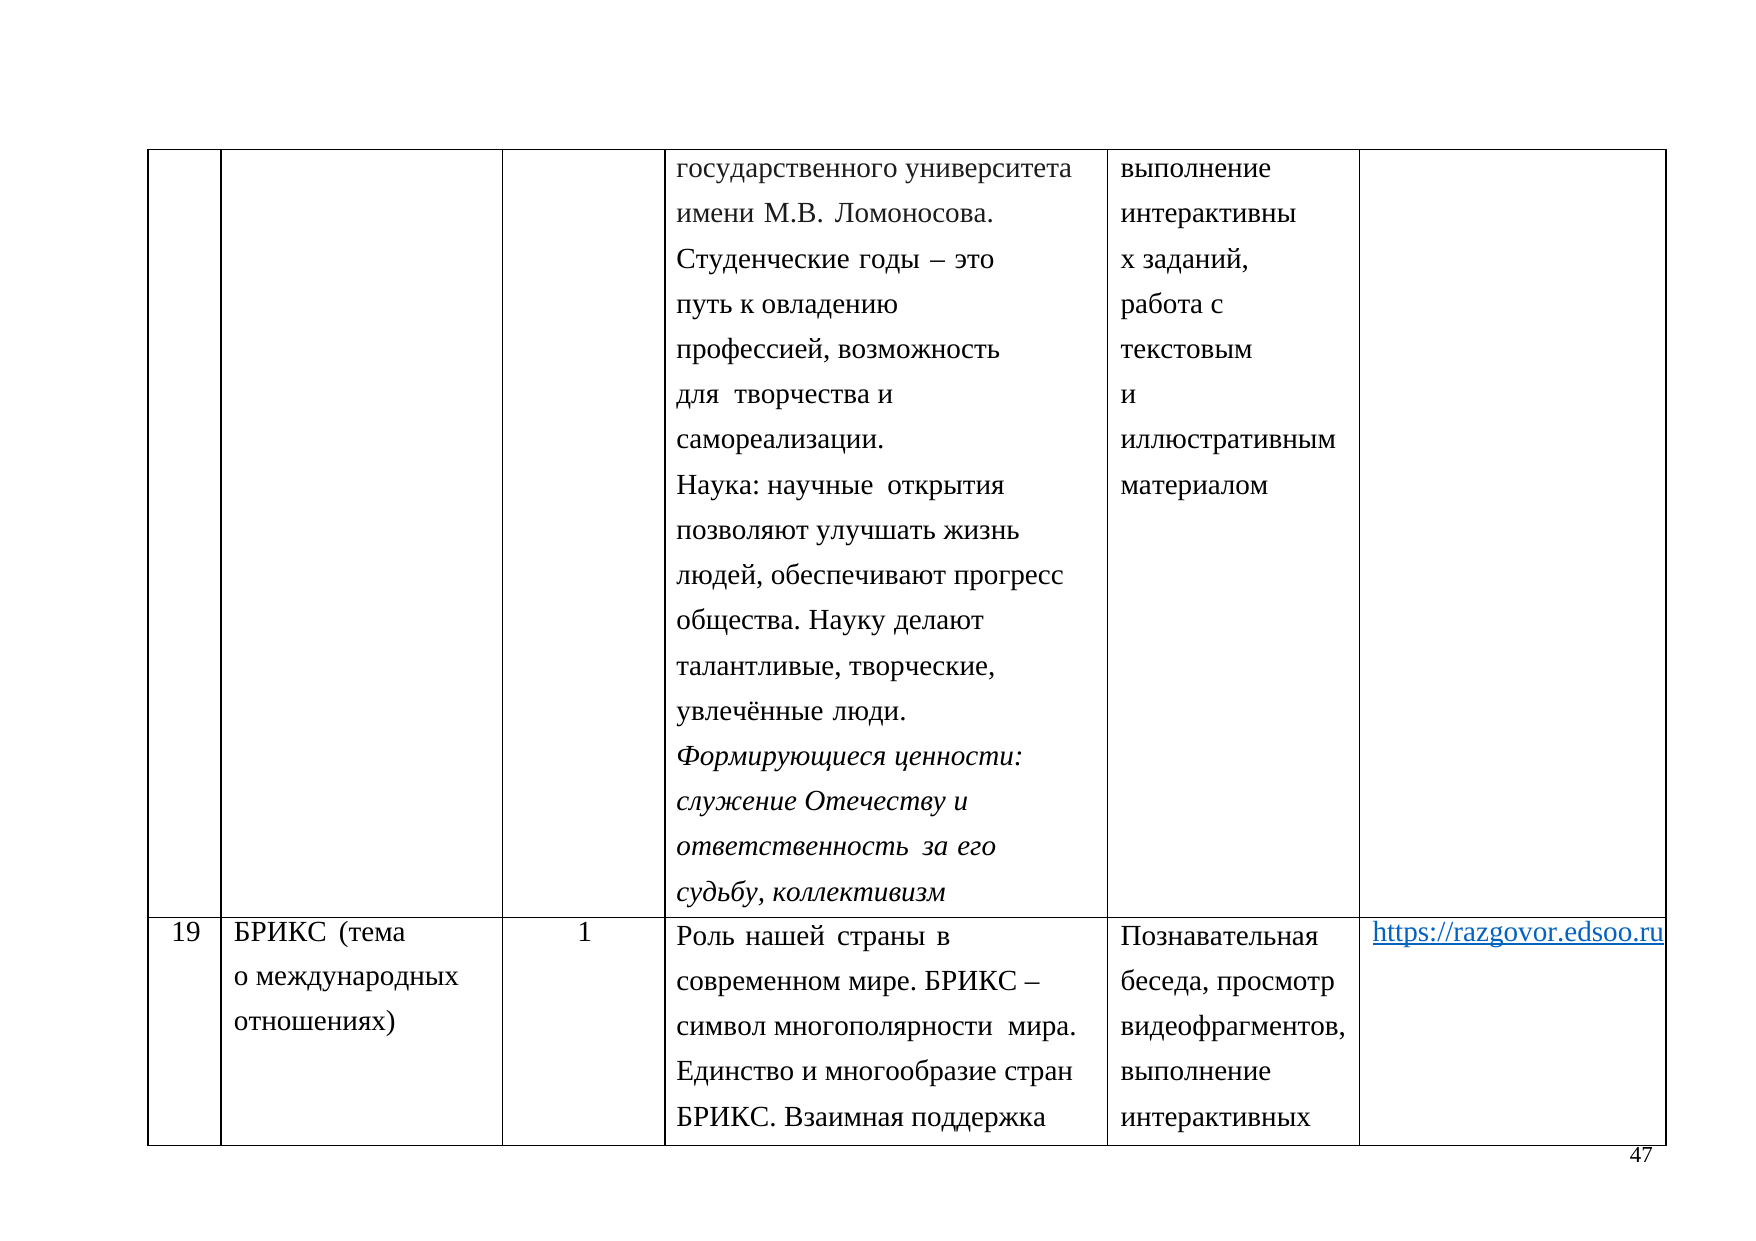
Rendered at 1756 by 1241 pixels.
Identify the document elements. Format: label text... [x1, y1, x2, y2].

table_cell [666, 918, 1107, 1144]
table_header [149, 150, 220, 916]
table_header [503, 150, 664, 916]
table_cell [222, 918, 502, 1144]
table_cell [1108, 918, 1359, 1144]
table_cell 19 [149, 918, 220, 1144]
table_cell 1 [503, 918, 664, 1144]
table_header выполнение интерактивных заданий, работа с текстовым и иллюстративным материалом [1108, 150, 1359, 916]
table_header [1360, 150, 1665, 916]
table_header [222, 150, 502, 916]
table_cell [1360, 918, 1665, 1144]
table_header государственного университета имени М.В. Ломоносова. Студенческие годы – это путь к овладению профессией, возможность для творчества и самореализации. Наука: научные открытия позволяют улучшать жизнь людей, обеспечивают прогресс общества. Науку делают талантливые, творческие, увлечённые люди. Формирующиеся ценности: служение Отечеству и ответственность за его судьбу, коллективизм [666, 150, 1107, 916]
